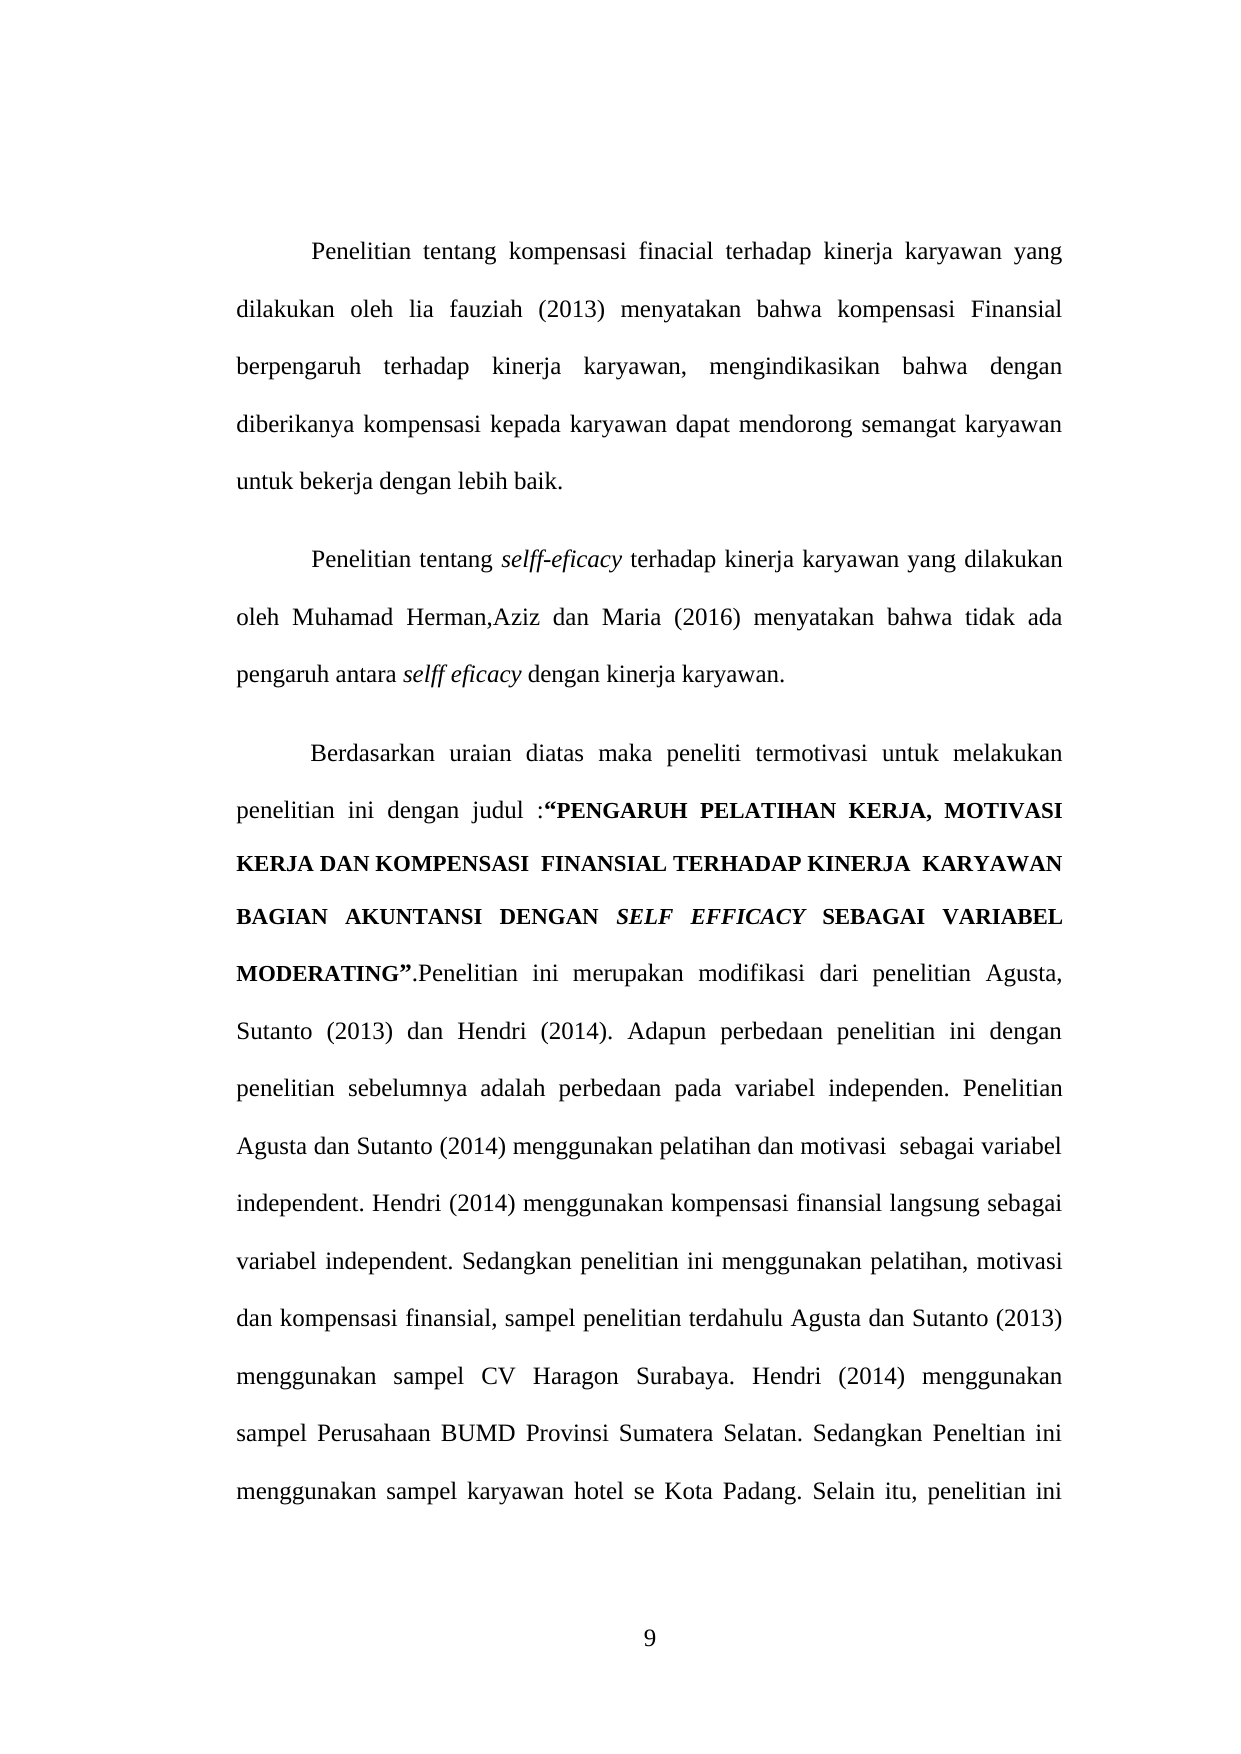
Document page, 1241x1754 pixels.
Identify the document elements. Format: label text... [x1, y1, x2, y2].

text Penelitian tentang kompensasi finacial terhadap kinerja karyawan yang dilakukan oleh lia fauziah (2013) menyatakan bahwa kompensasi Finansial berpengaruh terhadap kinerja karyawan, mengindikasikan bahwa dengan diberikanya kompensasi kepada karyawan dapat mendorong semangat karyawan untuk bekerja dengan lebih baik. [236, 236, 1063, 495]
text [236, 738, 1063, 1504]
text Penelitian tentang selff-eficacy terhadap kinerja karyawan yang dilakukan oleh Muhamad Herman,Aziz dan Maria (2016) menyatakan bahwa tidak ada pengaruh antara selff eficacy dengan kinerja karyawan. [236, 544, 1063, 688]
